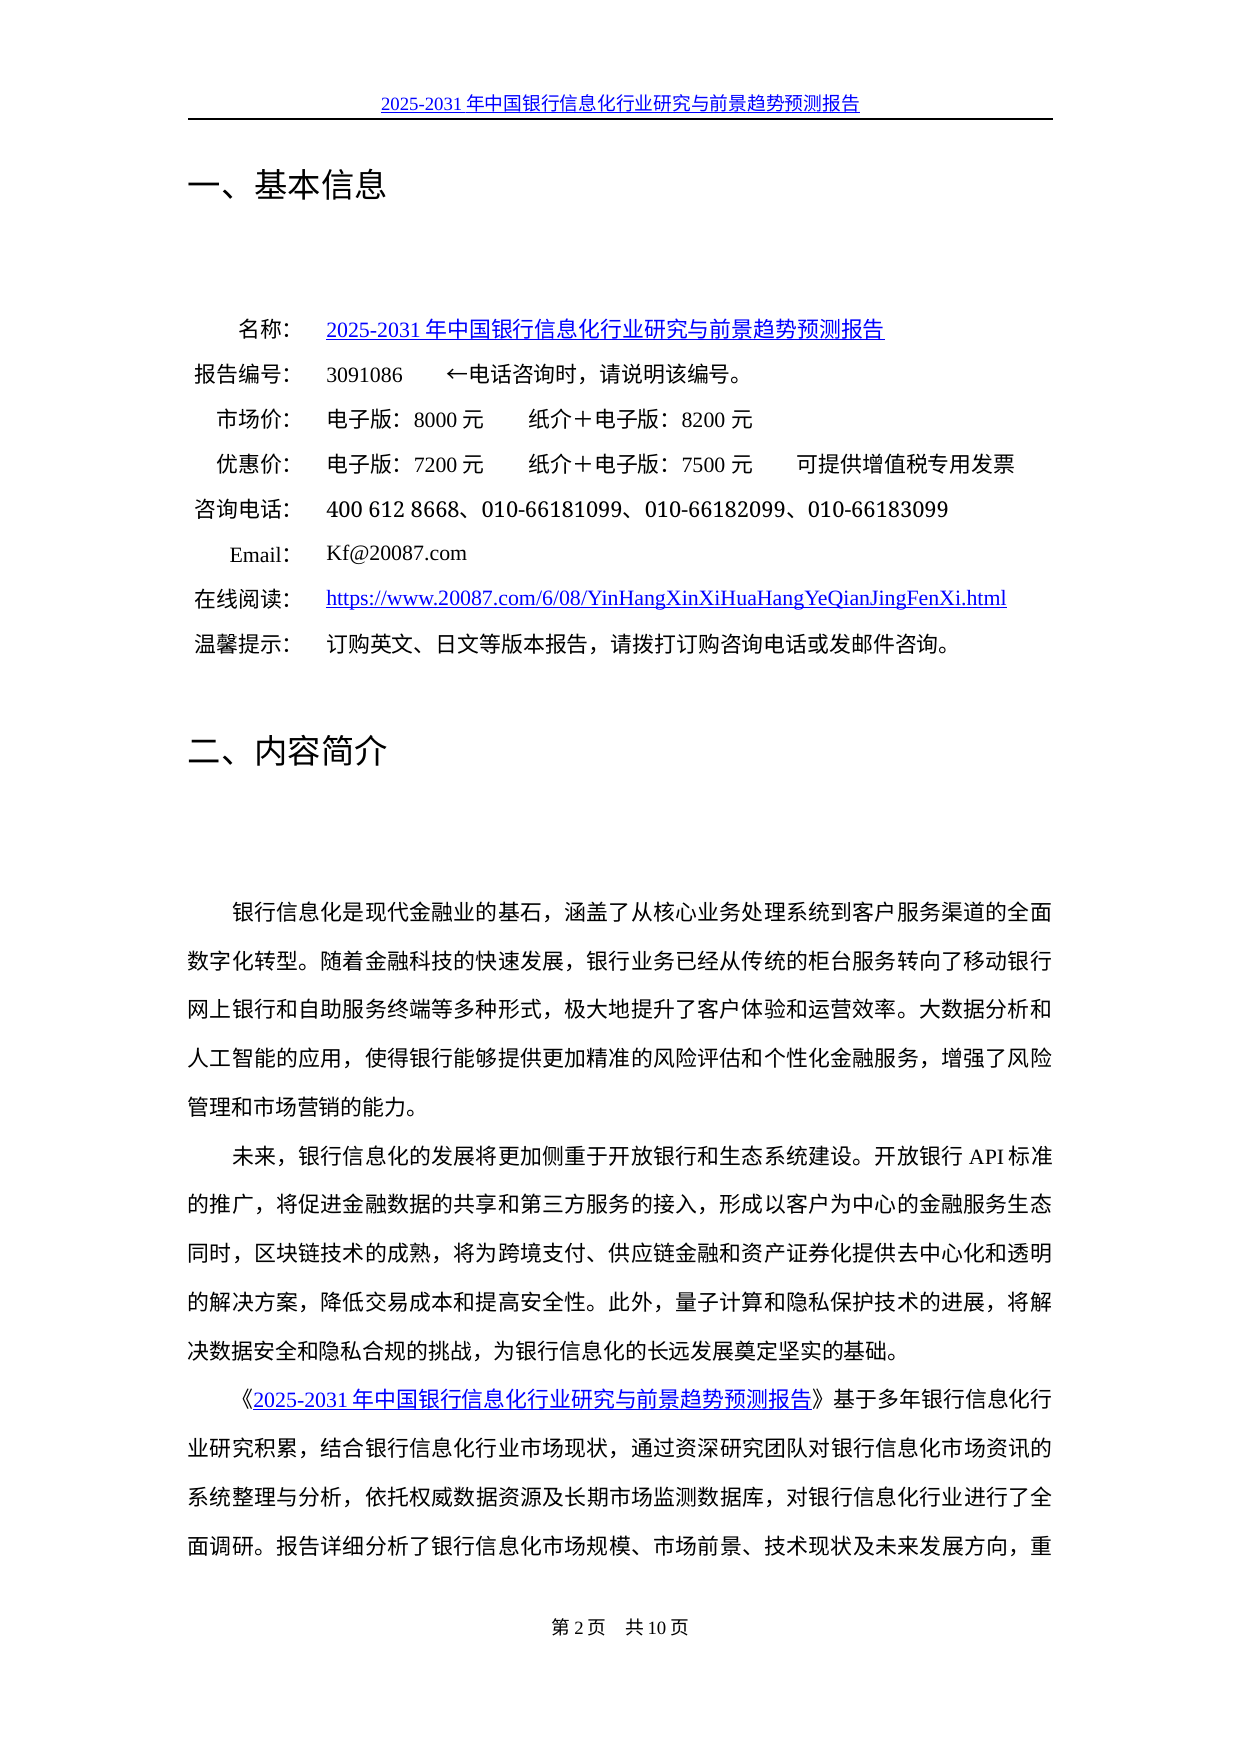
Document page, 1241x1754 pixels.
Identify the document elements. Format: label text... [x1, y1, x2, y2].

table_cell 优惠价： [167, 447, 315, 492]
table_header 2025-2031年中国银行信息化行业研究与前景趋势预测报告 [315, 312, 1073, 357]
table_cell [315, 582, 1073, 627]
title 二、内容简介 [187, 717, 1053, 782]
table_cell 在线阅读： [167, 582, 315, 627]
table_cell 订购英文、日文等版本报告，请拨打订购咨询电话或发邮件咨询。 [315, 627, 1073, 672]
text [187, 894, 1053, 1561]
table_cell 电子版：7200 元 纸介＋电子版：7500 元 可提供增值税专用发票 [315, 447, 1073, 492]
table_header 名称： [167, 312, 315, 357]
table_cell 温馨提示： [167, 627, 315, 672]
table_cell 3091086 ←电话咨询时，请说明该编号。 [315, 357, 1073, 402]
table_cell Kf@20087.com [315, 537, 1073, 582]
table_cell 咨询电话： [167, 492, 315, 537]
table_cell Email： [167, 537, 315, 582]
table_cell 400 612 8668、010-66181099、010-66182099、010-66183099 [315, 492, 1073, 537]
table_cell 市场价： [167, 402, 315, 447]
table_cell 报告编号： [167, 357, 315, 402]
title 一、基本信息 [187, 150, 1053, 215]
table_cell 电子版：8000 元 纸介＋电子版：8200 元 [315, 402, 1073, 447]
